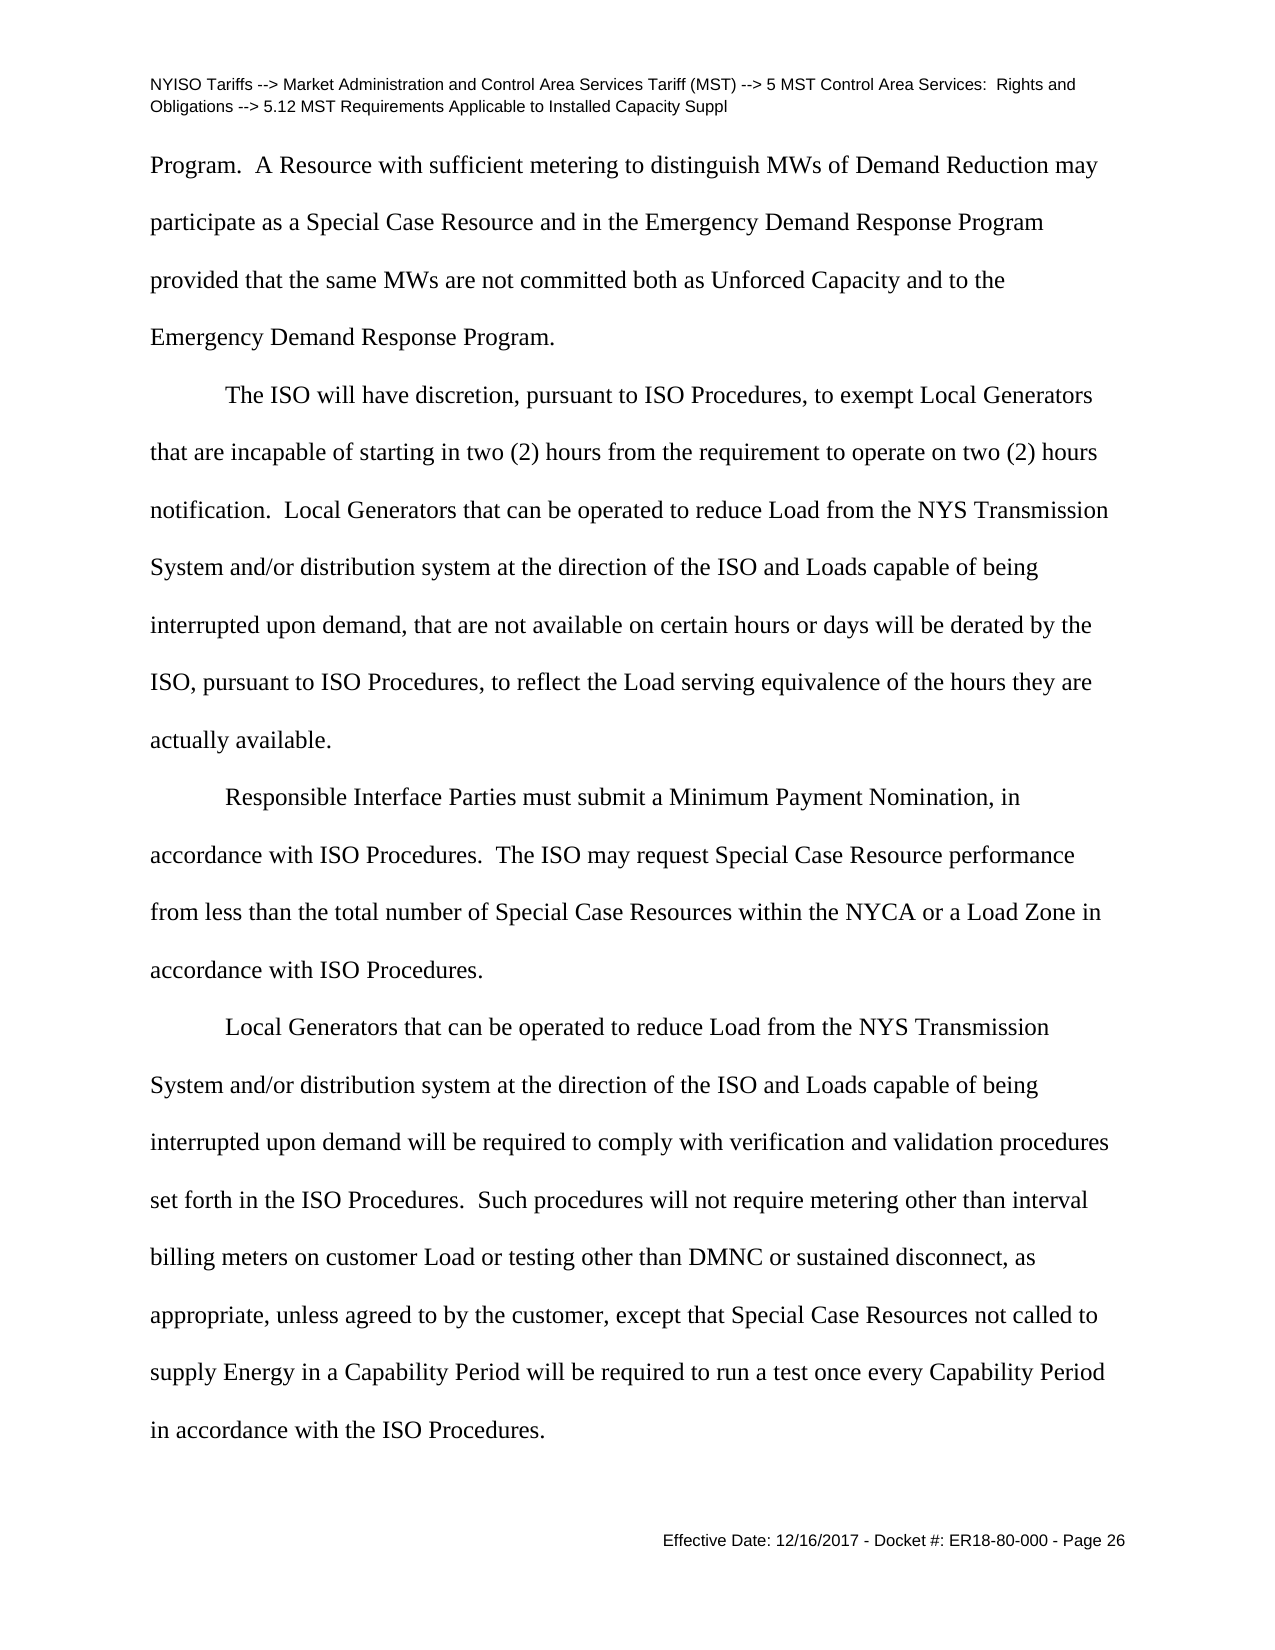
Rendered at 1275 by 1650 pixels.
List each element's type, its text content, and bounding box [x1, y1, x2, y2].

text Responsible Interface Parties must submit a Minimum Payment Nomination, in accordance with ISO Procedures. The ISO may request Special Case Resource performance from less than the total number of Special Case Resources within the NYCA or a Load Zone in accordance with ISO Procedures. [150, 782, 1125, 984]
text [150, 150, 1125, 351]
text The ISO will have discretion, pursuant to ISO Procedures, to exempt Local Generators that are incapable of starting in two (2) hours from the requirement to operate on two (2) hours notification. Local Generators that can be operated to reduce Load from the NYS Transmission System and/or distribution system at the direction of the ISO and Loads capable of being interrupted upon demand, that are not available on certain hours or days will be derated by the ISO, pursuant to ISO Procedures, to reflect the Load serving equivalence of the hours they are actually available. [150, 380, 1125, 754]
text Local Generators that can be operated to reduce Load from the NYS Transmission System and/or distribution system at the direction of the ISO and Loads capable of being interrupted upon demand will be required to comply with verification and validation procedures set forth in the ISO Procedures. Such procedures will not require metering other than interval billing meters on customer Load or testing other than DMNC or sustained disconnect, as appropriate, unless agreed to by the customer, except that Special Case Resources not called to supply Energy in a Capability Period will be required to run a test once every Capability Period in accordance with the ISO Procedures. [150, 1012, 1125, 1444]
